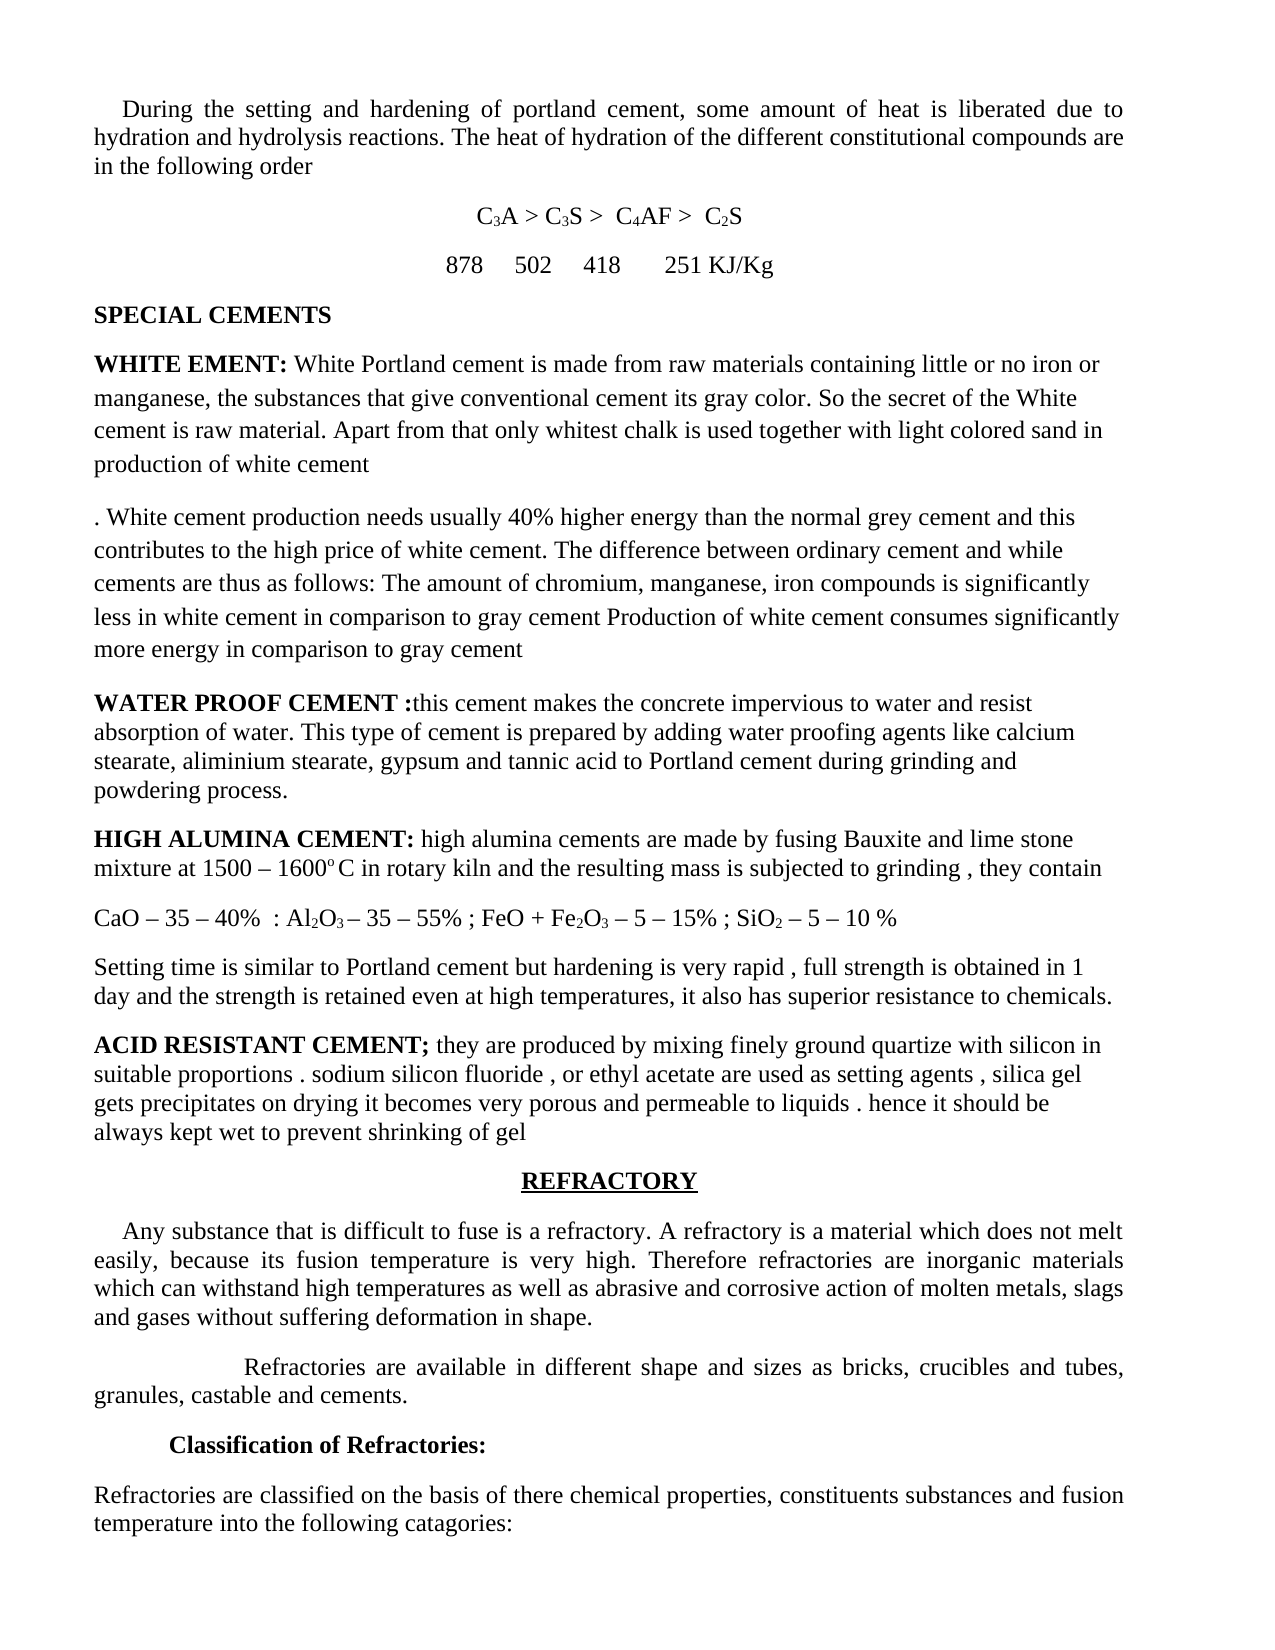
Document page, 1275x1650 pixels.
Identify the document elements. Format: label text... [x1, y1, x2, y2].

text During the setting and hardening of portland cement, some amount of heat is liberated due to hydration and hydrolysis reactions. The heat of hydration of the different constitutional compounds are in the following order [94, 94, 1125, 180]
text C3A > C3S > C4AF > C2S [94, 201, 1125, 229]
text Setting time is similar to Portland cement but hardening is very rapid , full strength is obtained in 1 day and the strength is retained even at high temperatures, it also has superior resistance to chemicals. [94, 952, 1125, 1010]
text Refractories are available in different shape and sizes as bricks, crucibles and tubes, granules, castable and cements. [94, 1352, 1125, 1409]
text ACID RESISTANT CEMENT; they are produced by mixing finely ground quartize with silicon in suitable proportions . sodium silicon fluoride , or ethyl acetate are used as setting agents , silica gel gets precipitates on drying it becomes very porous and permeable to liquids . hence it should be always kept wet to prevent shrinking of gel [94, 1031, 1125, 1146]
text CaO – 35 – 40% : Al2O3 – 35 – 55% ; FeO + Fe2O3 – 5 – 15% ; SiO2 – 5 – 10 % [94, 903, 1125, 931]
text . White cement production needs usually 40% higher energy than the normal grey cement and this contributes to the high price of white cement. The difference between ordinary cement and while cements are thus as follows: The amount of chromium, manganese, iron compounds is significantly less in white cement in comparison to gray cement Production of white cement consumes significantly more energy in comparison to gray cement [94, 502, 1125, 663]
text SPECIAL CEMENTS [94, 300, 1125, 329]
text Classification of Refractories: [94, 1430, 1125, 1459]
text REFRACTORY [94, 1166, 1125, 1195]
text WHITE EMENT: White Portland cement is made from raw materials containing little or no iron or manganese, the substances that give conventional cement its gray color. So the secret of the White cement is raw material. Apart from that only whitest chalk is used together with light colored sand in production of white cement [94, 349, 1125, 477]
text HIGH ALUMINA CEMENT: high alumina cements are made by fusing Bauxite and lime stone mixture at 1500 – 1600o C in rotary kiln and the resulting mass is subjected to grinding , they contain [94, 824, 1125, 882]
text Any substance that is difficult to fuse is a refractory. A refractory is a material which does not melt easily, because its fusion temperature is very high. Therefore refractories are inorganic materials which can withstand high temperatures as well as abrasive and corrosive action of molten metals, slags and gases without suffering deformation in shape. [94, 1216, 1125, 1331]
text 878 502 418 251 KJ/Kg [94, 250, 1125, 279]
text WATER PROOF CEMENT :this cement makes the concrete impervious to water and resist absorption of water. This type of cement is prepared by adding water proofing agents like calcium stearate, aliminium stearate, gypsum and tannic acid to Portland cement during grinding and powdering process. [94, 688, 1125, 803]
text Refractories are classified on the basis of there chemical properties, constituents substances and fusion temperature into the following catagories: [94, 1480, 1125, 1537]
